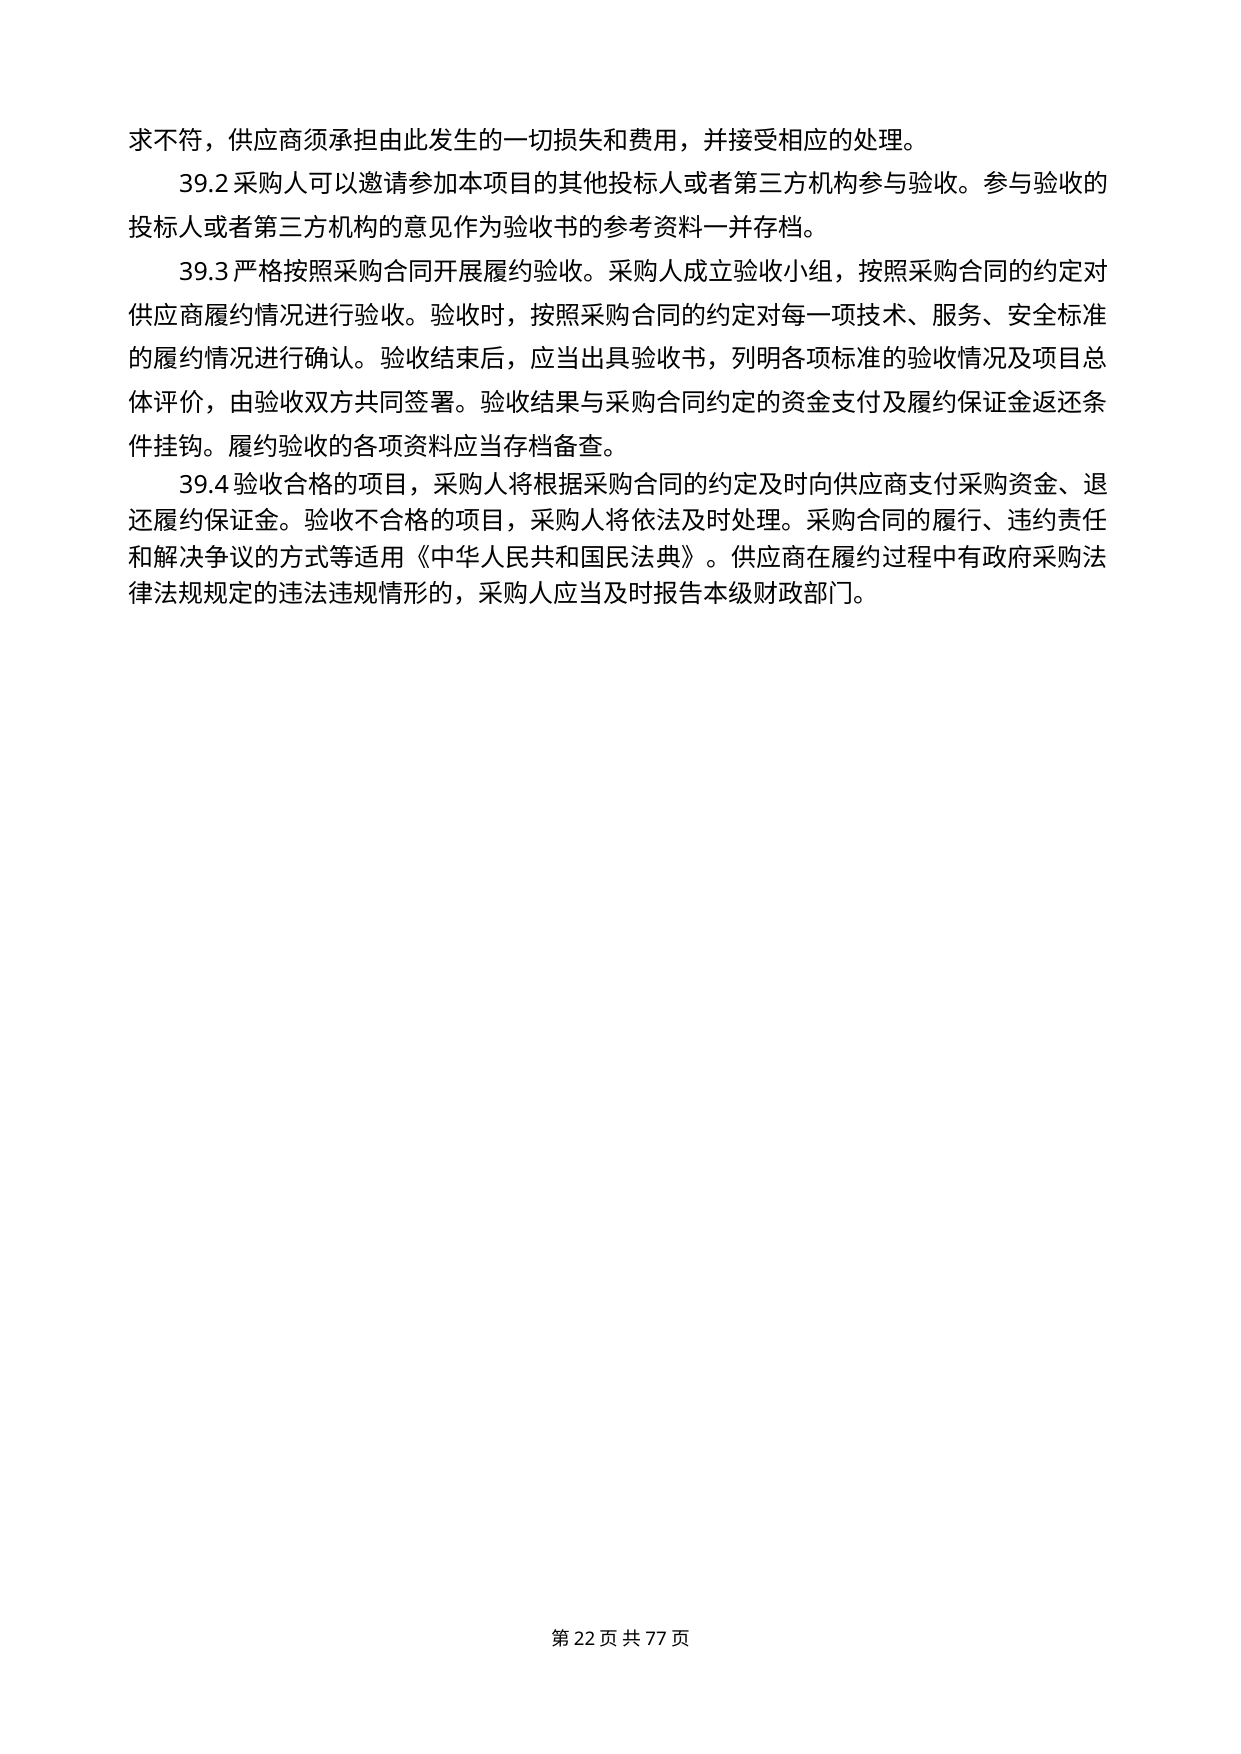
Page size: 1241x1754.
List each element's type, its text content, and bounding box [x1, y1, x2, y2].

text 39.3严格按照采购合同开展履约验收。采购人成立验收小组，按照采购合同的约定对供应商履约情况进行验收。验收时，按照采购合同的约定对每一项技术、服务、安全标准的履约情况进行确认。验收结束后，应当出具验收书，列明各项标准的验收情况及项目总体评价，由验收双方共同签署。验收结果与采购合同约定的资金支付及履约保证金返还条件挂钩。履约验收的各项资料应当存档备查。 [129, 245, 1111, 464]
text 39.4验收合格的项目，采购人将根据采购合同的约定及时向供应商支付采购资金、退还履约保证金。验收不合格的项目，采购人将依法及时处理。采购合同的履行、违约责任和解决争议的方式等适用《中华人民共和国民法典》。供应商在履约过程中有政府采购法律法规规定的违法违规情形的，采购人应当及时报告本级财政部门。 [129, 464, 1111, 610]
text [129, 114, 1111, 158]
text 39.2采购人可以邀请参加本项目的其他投标人或者第三方机构参与验收。参与验收的投标人或者第三方机构的意见作为验收书的参考资料一并存档。 [129, 158, 1111, 245]
